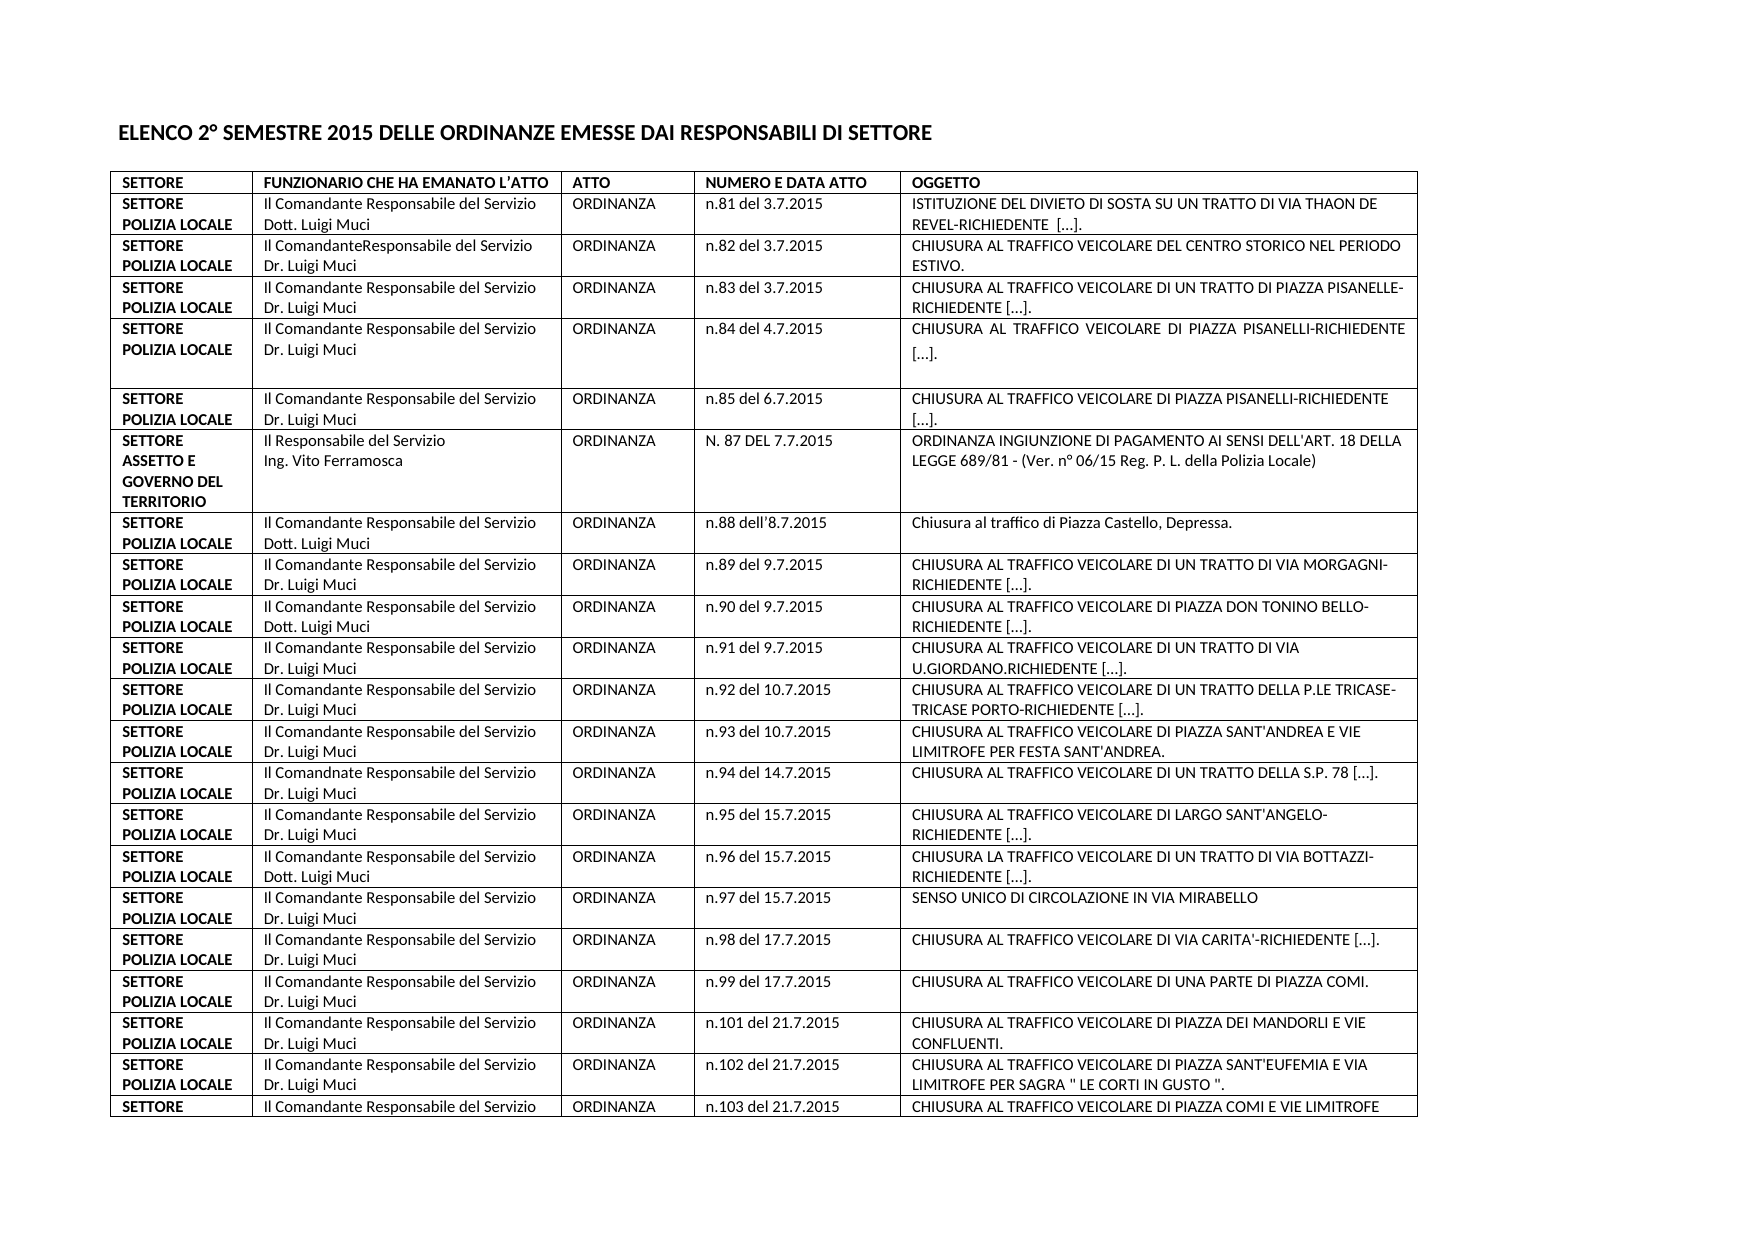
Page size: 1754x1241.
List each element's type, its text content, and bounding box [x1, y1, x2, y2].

table_cell n.82 del 3.7.2015 [695, 235, 900, 276]
table_cell ISTITUZIONE DEL DIVIETO DI SOSTA SU UN TRATTO DI VIA THAON DE REVEL-RICHIEDENTE […]. [901, 194, 1417, 234]
table_cell CHIUSURA AL TRAFFICO VEICOLARE DI PIAZZA PISANELLI-RICHIEDENTE […]. [901, 389, 1417, 429]
table_cell SETTORE POLIZIA LOCALE [111, 638, 252, 678]
table_cell CHIUSURA AL TRAFFICO VEICOLARE DI PIAZZA PISANELLI-RICHIEDENTE […]. [901, 319, 1417, 388]
table_cell SETTORE POLIZIA LOCALE [111, 596, 252, 637]
table_cell ORDINANZA [562, 971, 694, 1012]
table_cell n.102 del 21.7.2015 [695, 1054, 900, 1095]
table_cell ORDINANZA [562, 554, 694, 595]
table_cell SETTORE POLIZIA LOCALE [111, 888, 252, 928]
table_cell CHIUSURA AL TRAFFICO VEICOLARE DI LARGO SANT'ANGELO-RICHIEDENTE […]. [901, 804, 1417, 845]
table_cell SETTORE POLIZIA LOCALE [111, 971, 252, 1012]
table_cell SENSO UNICO DI CIRCOLAZIONE IN VIA MIRABELLO [901, 888, 1417, 928]
table_cell n.90 del 9.7.2015 [695, 596, 900, 637]
table_cell Il Comandante Responsabile del Servizio Dott. Luigi Muci [253, 846, 561, 887]
table_cell Il Comandante Responsabile del Servizio Dr. Luigi Muci [253, 319, 561, 388]
table_cell ORDINANZA [562, 929, 694, 970]
table_cell Il ComandanteResponsabile del Servizio Dr. Luigi Muci [253, 235, 561, 276]
table_cell n.95 del 15.7.2015 [695, 804, 900, 845]
text ELENCO 2° SEMESTRE 2015 DELLE ORDINANZE EMESSE DAI RESPONSABILI DI SETTORE [118, 118, 1606, 146]
table_header SETTORE [111, 172, 252, 192]
table_cell n.103 del 21.7.2015 [695, 1096, 900, 1116]
table_cell Il Responsabile del Servizio Ing. Vito Ferramosca [253, 430, 561, 512]
table_cell SETTORE POLIZIA LOCALE [111, 763, 252, 803]
table_cell CHIUSURA AL TRAFFICO VEICOLARE DI PIAZZA DEI MANDORLI E VIE CONFLUENTI. [901, 1013, 1417, 1053]
table_cell SETTORE POLIZIA LOCALE [111, 194, 252, 234]
table_cell CHIUSURA AL TRAFFICO VEICOLARE DI UN TRATTO DI VIA U.GIORDANO.RICHIEDENTE […]. [901, 638, 1417, 678]
table_cell Il Comandante Responsabile del Servizio Dr. Luigi Muci [253, 679, 561, 720]
table_cell N. 87 DEL 7.7.2015 [695, 430, 900, 512]
table_cell n.98 del 17.7.2015 [695, 929, 900, 970]
table_header ATTO [562, 172, 694, 192]
table_cell SETTORE ASSETTO E GOVERNO DEL TERRITORIO [111, 430, 252, 512]
table_cell ORDINANZA [562, 679, 694, 720]
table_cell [901, 1096, 1417, 1116]
table_cell ORDINANZA [562, 846, 694, 887]
table_cell ORDINANZA [562, 888, 694, 928]
table_cell n.88 dell’8.7.2015 [695, 513, 900, 553]
table_cell n.85 del 6.7.2015 [695, 389, 900, 429]
table_cell SETTORE POLIZIA LOCALE [111, 235, 252, 276]
table_header OGGETTO [901, 172, 1417, 192]
table_cell CHIUSURA AL TRAFFICO VEICOLARE DI PIAZZA SANT'EUFEMIA E VIA LIMITROFE PER SAGRA " LE CORTI IN GUSTO ". [901, 1054, 1417, 1095]
table_cell CHIUSURA AL TRAFFICO VEICOLARE DI PIAZZA SANT'ANDREA E VIE LIMITROFE PER FESTA SANT'ANDREA. [901, 721, 1417, 762]
table_cell CHIUSURA AL TRAFFICO VEICOLARE DI UN TRATTO DI PIAZZA PISANELLE-RICHIEDENTE […]. [901, 277, 1417, 317]
table_cell SETTORE POLIZIA LOCALE [111, 846, 252, 887]
table_cell n.89 del 9.7.2015 [695, 554, 900, 595]
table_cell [253, 1096, 561, 1116]
table_cell SETTORE POLIZIA LOCALE [111, 679, 252, 720]
table_cell SETTORE POLIZIA LOCALE [111, 319, 252, 388]
table_cell CHIUSURA AL TRAFFICO VEICOLARE DI VIA CARITA'-RICHIEDENTE […]. [901, 929, 1417, 970]
table_cell SETTORE POLIZIA LOCALE [111, 929, 252, 970]
table_cell ORDINANZA [562, 638, 694, 678]
table_cell SETTORE POLIZIA LOCALE [111, 1013, 252, 1053]
table_header FUNZIONARIO CHE HA EMANATO L’ATTO [253, 172, 561, 192]
table_cell Il Comandante Responsabile del Servizio Dr. Luigi Muci [253, 638, 561, 678]
table_cell CHIUSURA AL TRAFFICO VEICOLARE DI UNA PARTE DI PIAZZA COMI. [901, 971, 1417, 1012]
table_cell ORDINANZA [562, 763, 694, 803]
table_cell Il Comandante Responsabile del Servizio Dott. Luigi Muci [253, 194, 561, 234]
table_cell n.94 del 14.7.2015 [695, 763, 900, 803]
table_cell Il Comandante Responsabile del Servizio Dr. Luigi Muci [253, 1054, 561, 1095]
table_cell ORDINANZA [562, 596, 694, 637]
table_cell CHIUSURA AL TRAFFICO VEICOLARE DI PIAZZA DON TONINO BELLO-RICHIEDENTE […]. [901, 596, 1417, 637]
table_cell n.83 del 3.7.2015 [695, 277, 900, 317]
table_cell Il Comandante Responsabile del Servizio Dott. Luigi Muci [253, 596, 561, 637]
table_cell ORDINANZA [562, 513, 694, 553]
table_cell SETTORE POLIZIA LOCALE [111, 277, 252, 317]
table_cell SETTORE POLIZIA LOCALE [111, 804, 252, 845]
table_cell Il Comandante Responsabile del Servizio Dr. Luigi Muci [253, 929, 561, 970]
table_cell ORDINANZA [562, 194, 694, 234]
table_cell ORDINANZA [562, 804, 694, 845]
table_cell n.96 del 15.7.2015 [695, 846, 900, 887]
table_cell n.81 del 3.7.2015 [695, 194, 900, 234]
table_cell ORDINANZA [562, 277, 694, 317]
table_cell Il Comandante Responsabile del Servizio Dr. Luigi Muci [253, 389, 561, 429]
table_cell SETTORE POLIZIA LOCALE [111, 1054, 252, 1095]
table_cell SETTORE POLIZIA LOCALE [111, 513, 252, 553]
table_cell n.93 del 10.7.2015 [695, 721, 900, 762]
table_cell n.84 del 4.7.2015 [695, 319, 900, 388]
table_cell n.99 del 17.7.2015 [695, 971, 900, 1012]
table_cell Il Comandante Responsabile del Servizio Dr. Luigi Muci [253, 721, 561, 762]
table_cell SETTORE POLIZIA LOCALE [111, 554, 252, 595]
table_cell CHIUSURA AL TRAFFICO VEICOLARE DI UN TRATTO DELLA S.P. 78 […]. [901, 763, 1417, 803]
table_cell Il Comandante Responsabile del Servizio Dr. Luigi Muci [253, 554, 561, 595]
table_cell Il Comandante Responsabile del Servizio Dr. Luigi Muci [253, 971, 561, 1012]
table_cell SETTORE POLIZIA LOCALE [111, 721, 252, 762]
table_cell ORDINANZA [562, 389, 694, 429]
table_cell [111, 1096, 252, 1116]
table_cell ORDINANZA [562, 430, 694, 512]
table_cell Il Comandante Responsabile del Servizio Dott. Luigi Muci [253, 513, 561, 553]
table_cell n.91 del 9.7.2015 [695, 638, 900, 678]
table_cell n.97 del 15.7.2015 [695, 888, 900, 928]
table_cell CHIUSURA AL TRAFFICO VEICOLARE DEL CENTRO STORICO NEL PERIODO ESTIVO. [901, 235, 1417, 276]
table_cell n.92 del 10.7.2015 [695, 679, 900, 720]
table_cell CHIUSURA AL TRAFFICO VEICOLARE DI UN TRATTO DI VIA MORGAGNI-RICHIEDENTE […]. [901, 554, 1417, 595]
table_cell ORDINANZA [562, 1096, 694, 1116]
table_cell ORDINANZA [562, 319, 694, 388]
table_cell ORDINANZA [562, 1013, 694, 1053]
table_cell CHIUSURA AL TRAFFICO VEICOLARE DI UN TRATTO DELLA P.LE TRICASE-TRICASE PORTO-RICHIEDENTE […]. [901, 679, 1417, 720]
table_cell Il Comandante Responsabile del Servizio Dr. Luigi Muci [253, 804, 561, 845]
table_cell Il Comandante Responsabile del Servizio Dr. Luigi Muci [253, 888, 561, 928]
table_header NUMERO E DATA ATTO [695, 172, 900, 192]
table_cell ORDINANZA [562, 1054, 694, 1095]
table_cell ORDINANZA INGIUNZIONE DI PAGAMENTO AI SENSI DELL'ART. 18 DELLA LEGGE 689/81 - (Ver. n° 06/15 Reg. P. L. della Polizia Locale) [901, 430, 1417, 512]
table_cell Chiusura al traffico di Piazza Castello, Depressa. [901, 513, 1417, 553]
table_cell Il Comandante Responsabile del Servizio Dr. Luigi Muci [253, 1013, 561, 1053]
table_cell ORDINANZA [562, 721, 694, 762]
table_cell CHIUSURA LA TRAFFICO VEICOLARE DI UN TRATTO DI VIA BOTTAZZI-RICHIEDENTE […]. [901, 846, 1417, 887]
table_cell n.101 del 21.7.2015 [695, 1013, 900, 1053]
table_cell Il Comandante Responsabile del Servizio Dr. Luigi Muci [253, 277, 561, 317]
table_cell Il Comandnate Responsabile del Servizio Dr. Luigi Muci [253, 763, 561, 803]
table_cell ORDINANZA [562, 235, 694, 276]
table_cell SETTORE POLIZIA LOCALE [111, 389, 252, 429]
